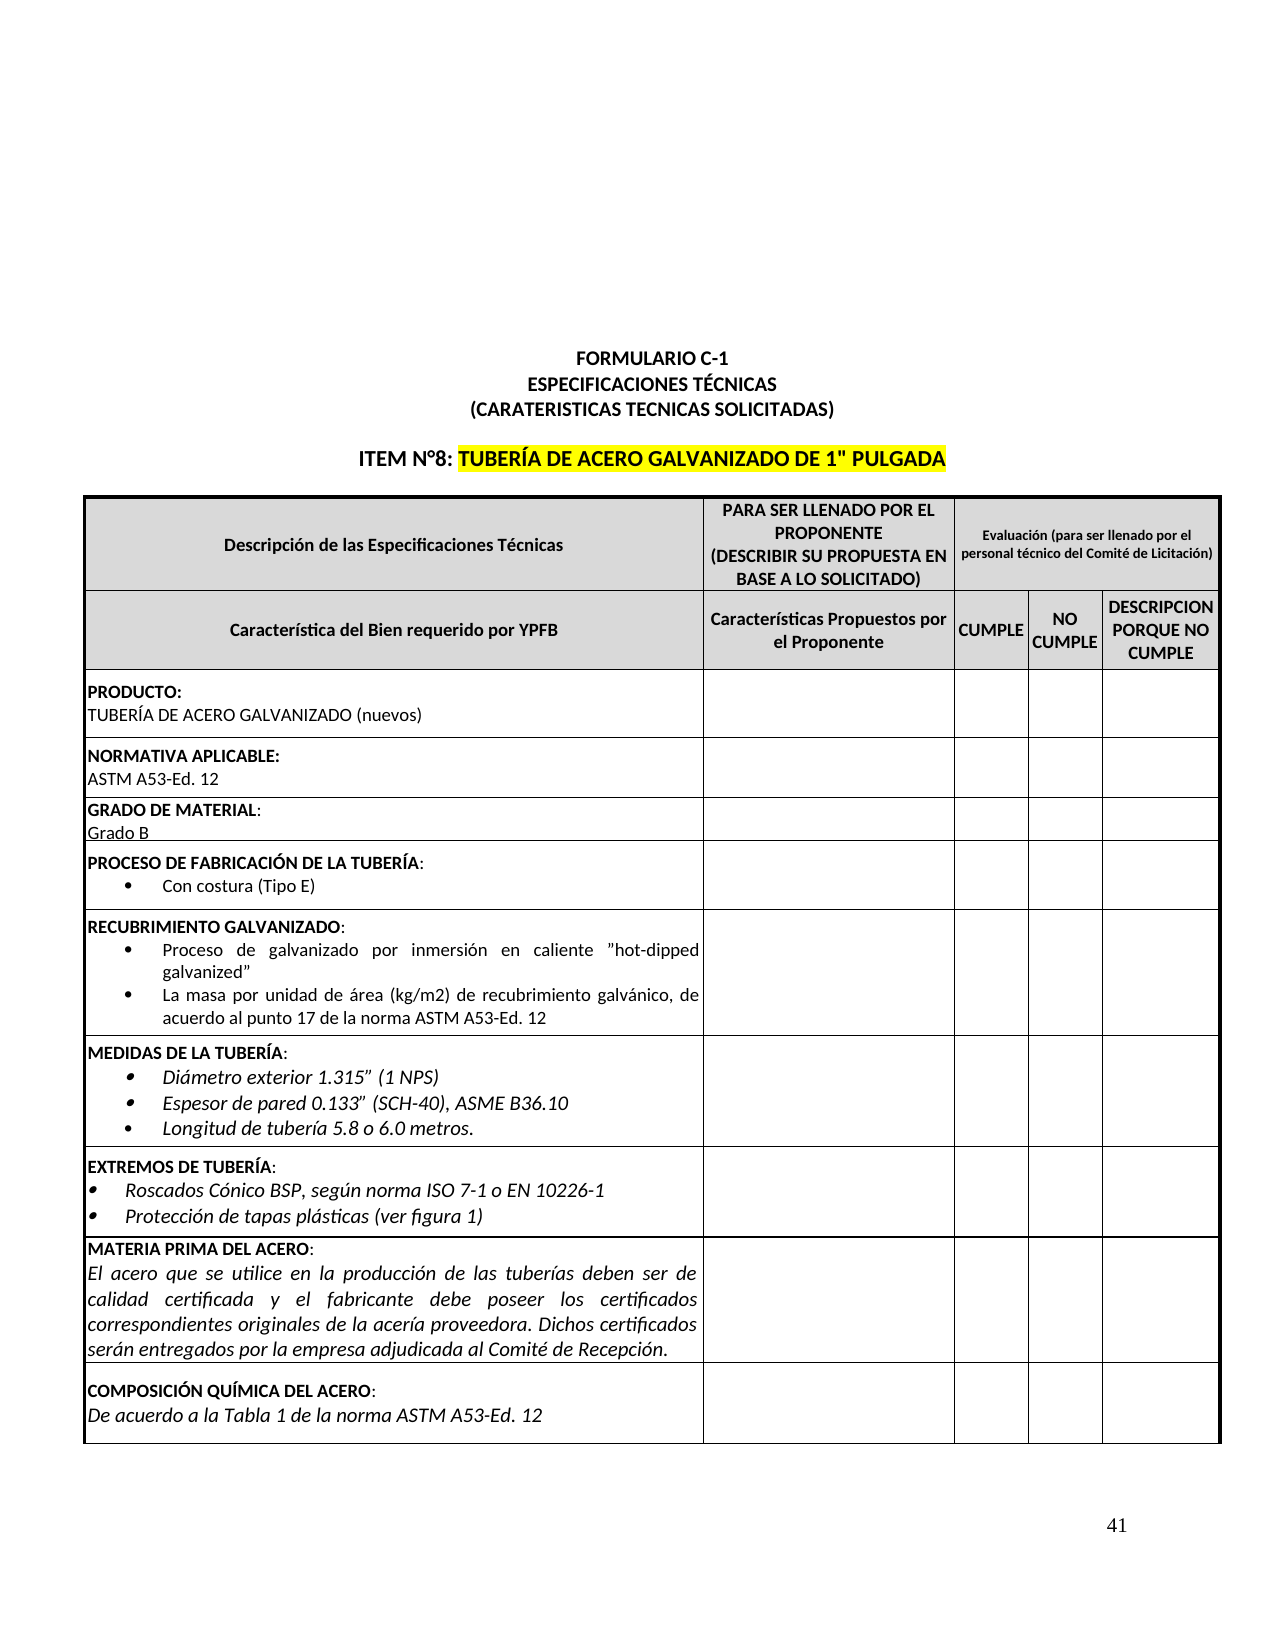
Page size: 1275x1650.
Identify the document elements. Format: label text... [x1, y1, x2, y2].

table_cell PRODUCTO: TUBERÍA DE ACERO GALVANIZADO (nuevos) [86, 670, 703, 737]
table_cell [955, 1363, 1028, 1443]
table_cell [955, 910, 1028, 1035]
table_cell [704, 1238, 954, 1362]
table_cell [955, 1238, 1028, 1362]
table_cell GRADO DE MATERIAL: Grado B [86, 798, 703, 839]
table_cell EXTREMOS DE TUBERÍA: Roscados Cónico BSP, según norma ISO 7-1 o EN 10226-1 Protección de tapas plásticas (ver figura 1) [86, 1147, 703, 1236]
table_cell COMPOSICIÓN QUÍMICA DEL ACERO: De acuerdo a la Tabla 1 de la norma ASTM A53-Ed. 12 [86, 1363, 703, 1443]
table_cell DESCRIPCION PORQUE NO CUMPLE [1103, 591, 1218, 669]
table_cell [1029, 1363, 1102, 1443]
table_cell [1103, 670, 1218, 737]
table_cell Características Propuestos por el Proponente [704, 591, 954, 669]
table_cell MEDIDAS DE LA TUBERÍA: Diámetro exterior 1.315” (1 NPS) Espesor de pared 0.133” (SCH-40), ASME B36.10 Longitud de tubería 5.8 o 6.0 metros. [86, 1036, 703, 1146]
table_cell [1103, 1363, 1218, 1443]
table_cell [704, 1363, 954, 1443]
table_cell [704, 1036, 954, 1146]
table_cell [955, 1036, 1028, 1146]
table_cell [955, 841, 1028, 908]
table_cell CUMPLE [955, 591, 1028, 669]
text ITEM N°8: TUBERÍA DE ACERO GALVANIZADO DE 1" PULGADA [177, 444, 1127, 472]
table_cell [955, 670, 1028, 737]
table_cell [1103, 738, 1218, 797]
table_cell [1029, 841, 1102, 908]
table_cell [704, 1147, 954, 1236]
table_cell [1103, 1036, 1218, 1146]
table_cell [704, 670, 954, 737]
table_cell [1029, 1036, 1102, 1146]
table_cell RECUBRIMIENTO GALVANIZADO: Proceso de galvanizado por inmersión en caliente ”hot-dipped galvanized” La masa por unidad de área (kg/m2) de recubrimiento galvánico, de acuerdo al punto 17 de la norma ASTM A53-Ed. 12 [86, 910, 703, 1035]
table_cell [1029, 1238, 1102, 1362]
text ESPECIFICACIONES TÉCNICAS [177, 371, 1127, 396]
table_cell [1103, 1238, 1218, 1362]
table_cell [1103, 1147, 1218, 1236]
table_cell [1029, 798, 1102, 839]
text (CARATERISTICAS TECNICAS SOLICITADAS) [177, 396, 1127, 422]
table_cell [955, 738, 1028, 797]
table_cell NORMATIVA APLICABLE: ASTM A53-Ed. 12 [86, 738, 703, 797]
text FORMULARIO C-1 [177, 345, 1127, 371]
table_header PARA SER LLENADO POR EL PROPONENTE (DESCRIBIR SU PROPUESTA EN BASE A LO SOLICITADO) [704, 499, 954, 590]
table_cell [704, 738, 954, 797]
table_cell [1029, 910, 1102, 1035]
table_header Evaluación (para ser llenado por el personal técnico del Comité de Licitación) [955, 499, 1218, 590]
table_cell [1103, 798, 1218, 839]
table_cell NO CUMPLE [1029, 591, 1102, 669]
table_cell [704, 841, 954, 908]
table_cell PROCESO DE FABRICACIÓN DE LA TUBERÍA: Con costura (Tipo E) [86, 841, 703, 908]
table_cell [1029, 1147, 1102, 1236]
table_cell [1029, 738, 1102, 797]
table_cell [955, 798, 1028, 839]
table_cell [704, 910, 954, 1035]
table_cell MATERIA PRIMA DEL ACERO: El acero que se utilice en la producción de las tuberías deben ser de calidad certificada y el fabricante debe poseer los certificados correspondientes originales de la acería proveedora. Dichos certificados serán entregados por la empresa adjudicada al Comité de Recepción. [86, 1238, 703, 1362]
table_cell [955, 1147, 1028, 1236]
table_cell Característica del Bien requerido por YPFB [86, 591, 703, 669]
table_cell [1103, 910, 1218, 1035]
table_cell [704, 798, 954, 839]
table_header Descripción de las Especificaciones Técnicas [86, 499, 703, 590]
table_cell [1103, 841, 1218, 908]
table_cell [1029, 670, 1102, 737]
